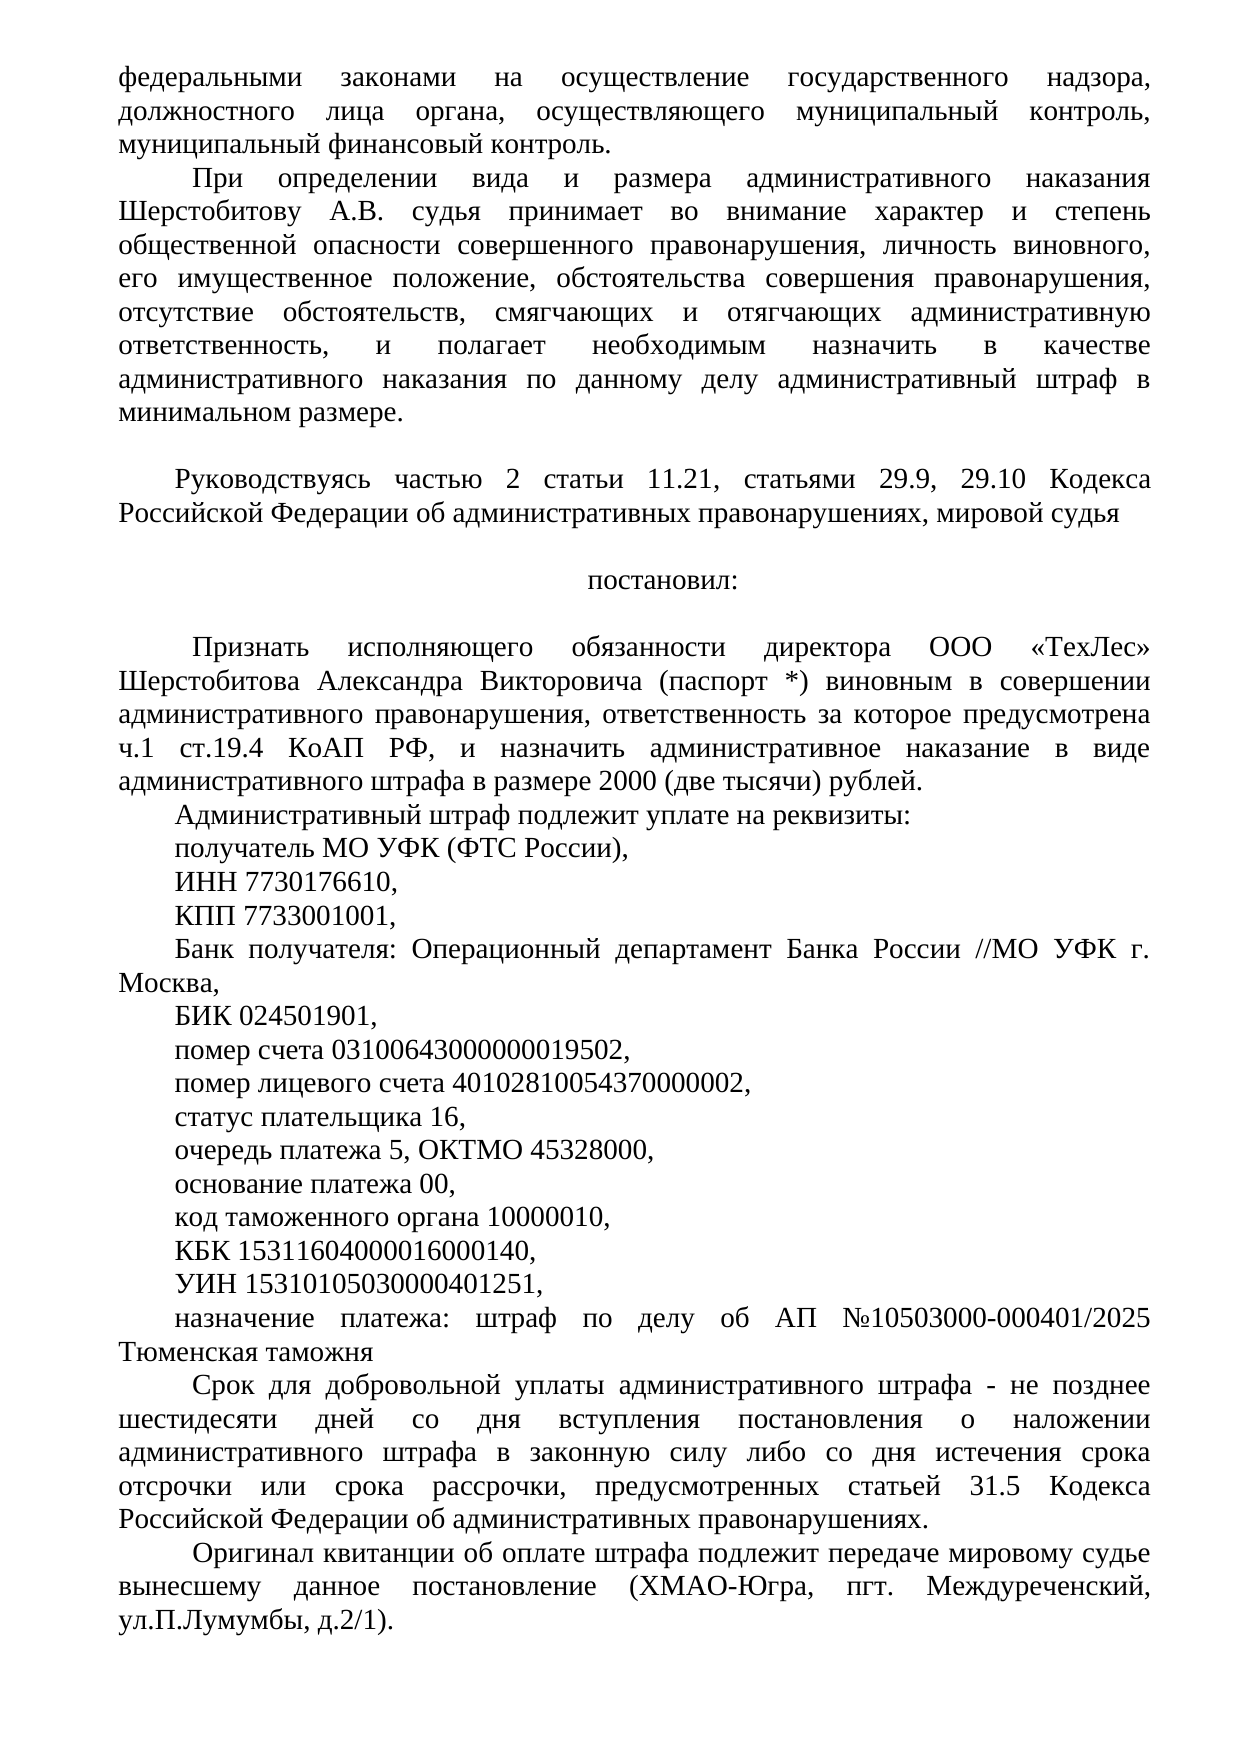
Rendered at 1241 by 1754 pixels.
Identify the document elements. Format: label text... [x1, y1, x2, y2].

text статус плательщика 16, [118, 1099, 1152, 1132]
text Банк получателя: Операционный департамент Банка России //МО УФК г. Москва, [118, 931, 1152, 998]
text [118, 59, 1152, 160]
text Административный штраф подлежит уплате на реквизиты: [118, 797, 1152, 831]
text получатель МО УФК (ФТС России), [118, 831, 1152, 864]
text помер лицевого счета 40102810054370000002, [118, 1065, 1152, 1099]
text назначение платежа: штраф по делу об АП №10503000-000401/2025 Тюменская таможня [118, 1300, 1152, 1367]
text код таможенного органа 10000010, [118, 1199, 1152, 1233]
text помер счета 03100643000000019502, [118, 1032, 1152, 1065]
text основание платежа 00, [118, 1166, 1152, 1199]
text УИН 15310105030000401251, [118, 1267, 1152, 1300]
text очередь платежа 5, ОКТМО 45328000, [118, 1132, 1152, 1166]
text Руководствуясь частью 2 статьи 11.21, статьями 29.9, 29.10 Кодекса Российской Федерации об административных правонарушениях, мировой судья [118, 462, 1152, 529]
text КБК 15311604000016000140, [118, 1233, 1152, 1267]
text БИК 024501901, [118, 998, 1152, 1032]
text При определении вида и размера административного наказания Шерстобитову А.В. судья принимает во внимание характер и степень общественной опасности совершенного правонарушения, личность виновного, его имущественное положение, обстоятельства совершения правонарушения, отсутствие обстоятельств, смягчающих и отягчающих административную ответственность, и полагает необходимым назначить в качестве административного наказания по данному делу административный штраф в минимальном размере. [118, 160, 1152, 428]
text КПП 7733001001, [118, 898, 1152, 931]
text Оригинал квитанции об оплате штрафа подлежит передаче мировому судье вынесшему данное постановление (ХМАО-Югра, пгт. Междуреченский, ул.П.Лумумбы, д.2/1). [118, 1535, 1152, 1636]
text Признать исполняющего обязанности директора ООО «ТехЛес» Шерстобитова Александра Викторовича (паспорт *) виновным в совершении административного правонарушения, ответственность за которое предусмотрена ч.1 ст.19.4 КоАП РФ, и назначить административное наказание в виде административного штрафа в размере 2000 (две тысячи) рублей. [118, 629, 1152, 797]
text постановил: [118, 562, 1152, 596]
text Срок для добровольной уплаты административного штрафа - не позднее шестидесяти дней со дня вступления постановления о наложении административного штрафа в законную силу либо со дня истечения срока отсрочки или срока рассрочки, предусмотренных статьей 31.5 Кодекса Российской Федерации об административных правонарушениях. [118, 1367, 1152, 1535]
text ИНН 7730176610, [118, 864, 1152, 898]
